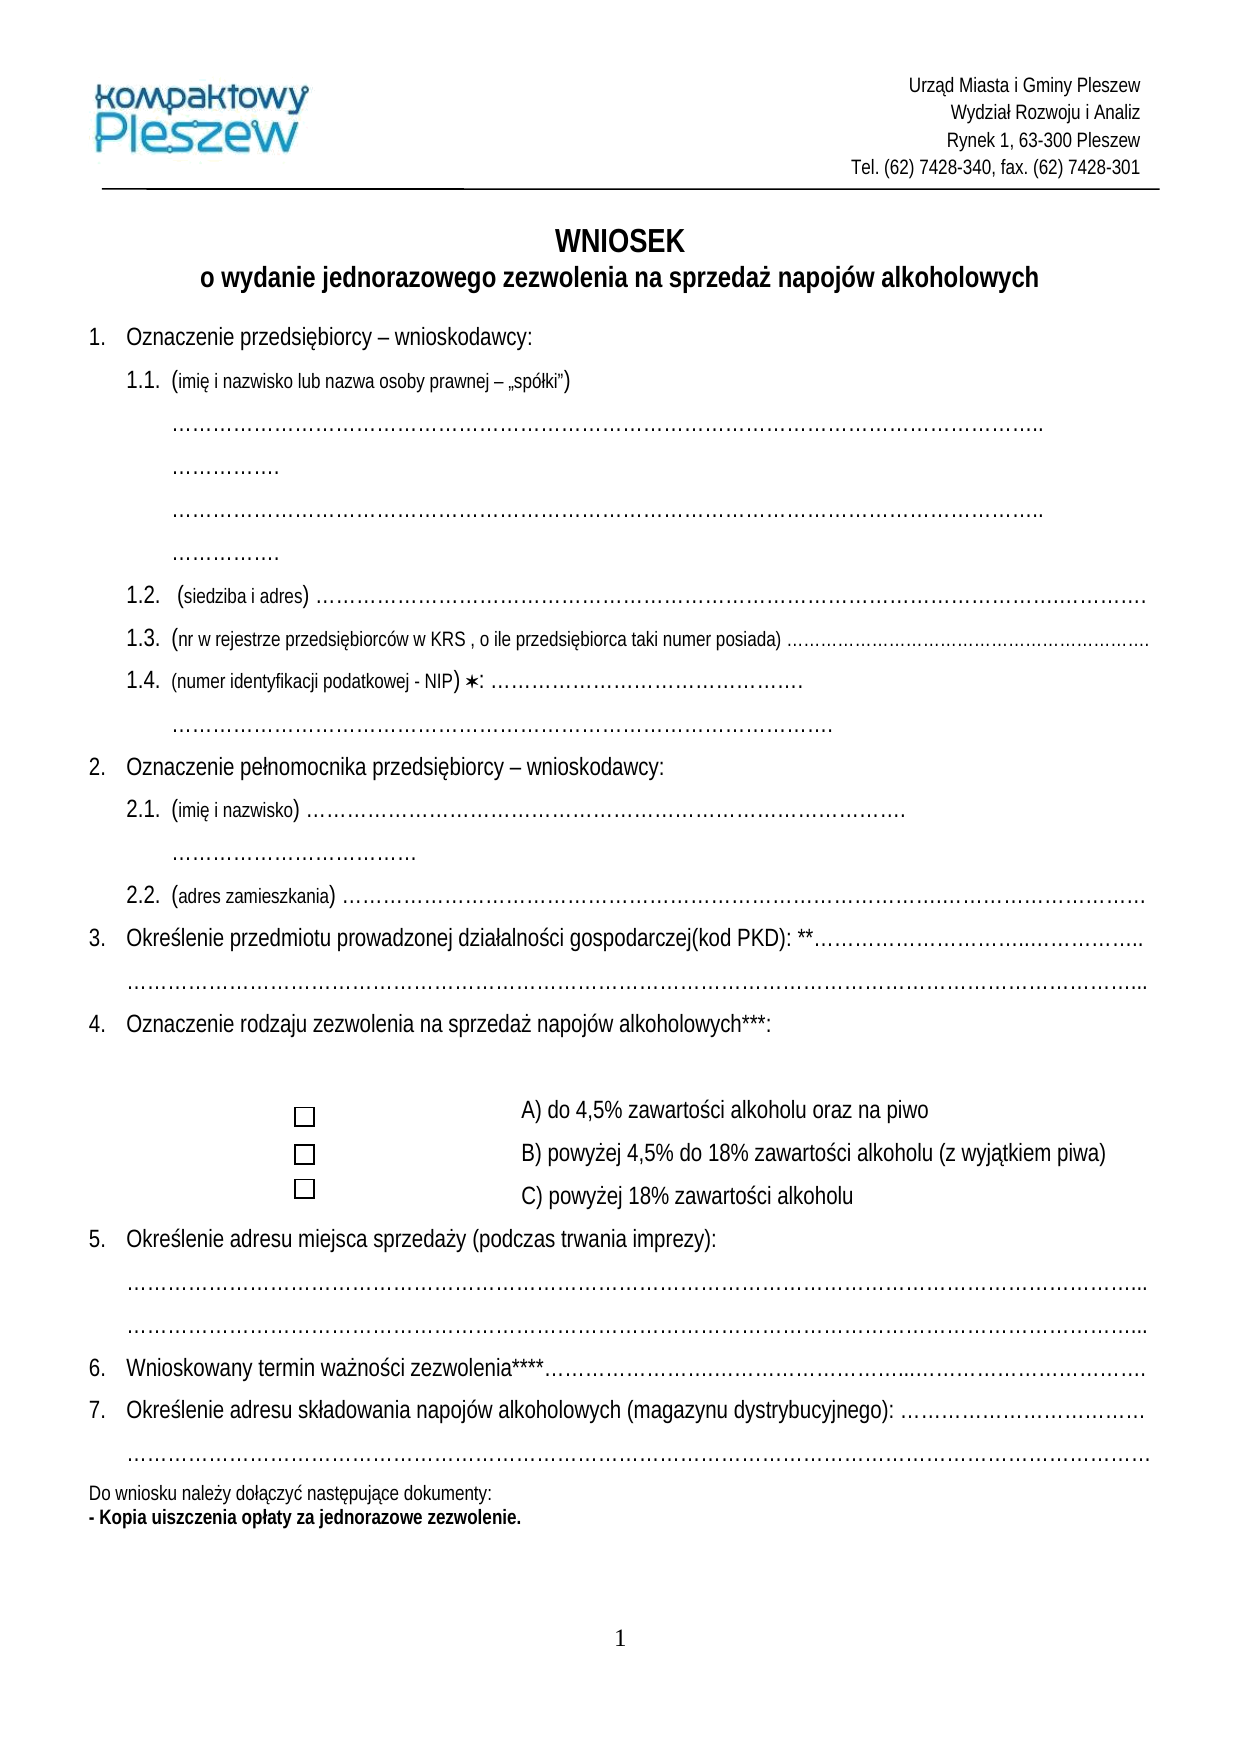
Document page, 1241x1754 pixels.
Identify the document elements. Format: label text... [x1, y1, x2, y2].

text o wydanie jednorazowego zezwolenia na sprzedaż napojów alkoholowych [89, 260, 1152, 293]
list (imię i nazwisko lub nazwa osoby prawnej – „spółki”) ………………………………………………………………………………………………………………..……………. [126, 365, 1152, 479]
list Wnioskowany termin ważności zezwolenia****…………………….………………………...……………………………. [89, 1352, 1152, 1381]
text …………………………………………………………………………………………………………………………………... [89, 966, 1152, 995]
list (siedziba i adres) ……………………………………………………………………………………………….…………. [126, 579, 1152, 608]
list (numer identyfikacji podatkowej - NIP) : ……………………………………….……………………………………………………………………………………. [126, 665, 1152, 737]
text A) do 4,5% zawartości alkoholu oraz na piwo [126, 1095, 1152, 1124]
text - Kopia uiszczenia opłaty za jednorazowe zezwolenie. [89, 1505, 1152, 1529]
text ………………………………………………………………………………………………………………..……………. [171, 494, 1152, 565]
text …………………………………………………………………………………………………………………………………... [89, 1309, 1152, 1338]
text Do wniosku należy dołączyć następujące dokumenty: [89, 1481, 1152, 1505]
list Oznaczenie pełnomocnika przedsiębiorcy – wnioskodawcy: [89, 751, 1152, 780]
list Oznaczenie rodzaju zezwolenia na sprzedaż napojów alkoholowych***: [89, 1009, 1152, 1038]
table_header Urząd Miasta i Gminy Pleszew Wydział Rozwoju i Analiz Rynek 1, 63-300 Pleszew Tel. (62) 7428-340, fax. (62) 7428-301 [409, 59, 1152, 183]
text …………………………………………………………………………………………………………………………………… [89, 1438, 1152, 1467]
list Określenie przedmiotu prowadzonej działalności gospodarczej(kod PKD): **…………………………..…………….. [89, 923, 1152, 952]
list (nr w rejestrze przedsiębiorców w KRS , o ile przedsiębiorca taki numer posiada) ………………………………………………………. [126, 622, 1152, 651]
text B) powyżej 4,5% do 18% zawartości alkoholu (z wyjątkiem piwa) [447, 1138, 1152, 1167]
list (adres zamieszkania) …………………………………………………………………………….………………………… [126, 880, 1152, 909]
table_header [56, 59, 409, 183]
text C) powyżej 18% zawartości alkoholu [447, 1181, 1152, 1209]
list (imię i nazwisko) …………………………………………………………………………….……………………………… [126, 794, 1152, 866]
text WNIOSEK [89, 222, 1152, 260]
list Oznaczenie przedsiębiorcy – wnioskodawcy: [89, 322, 1152, 351]
list Określenie adresu składowania napojów alkoholowych (magazynu dystrybucyjnego): ……………………………… [89, 1395, 1152, 1424]
list Określenie adresu miejsca sprzedaży (podczas trwania imprezy): …………………………………………………………………………………………………………………………………... [89, 1224, 1152, 1295]
